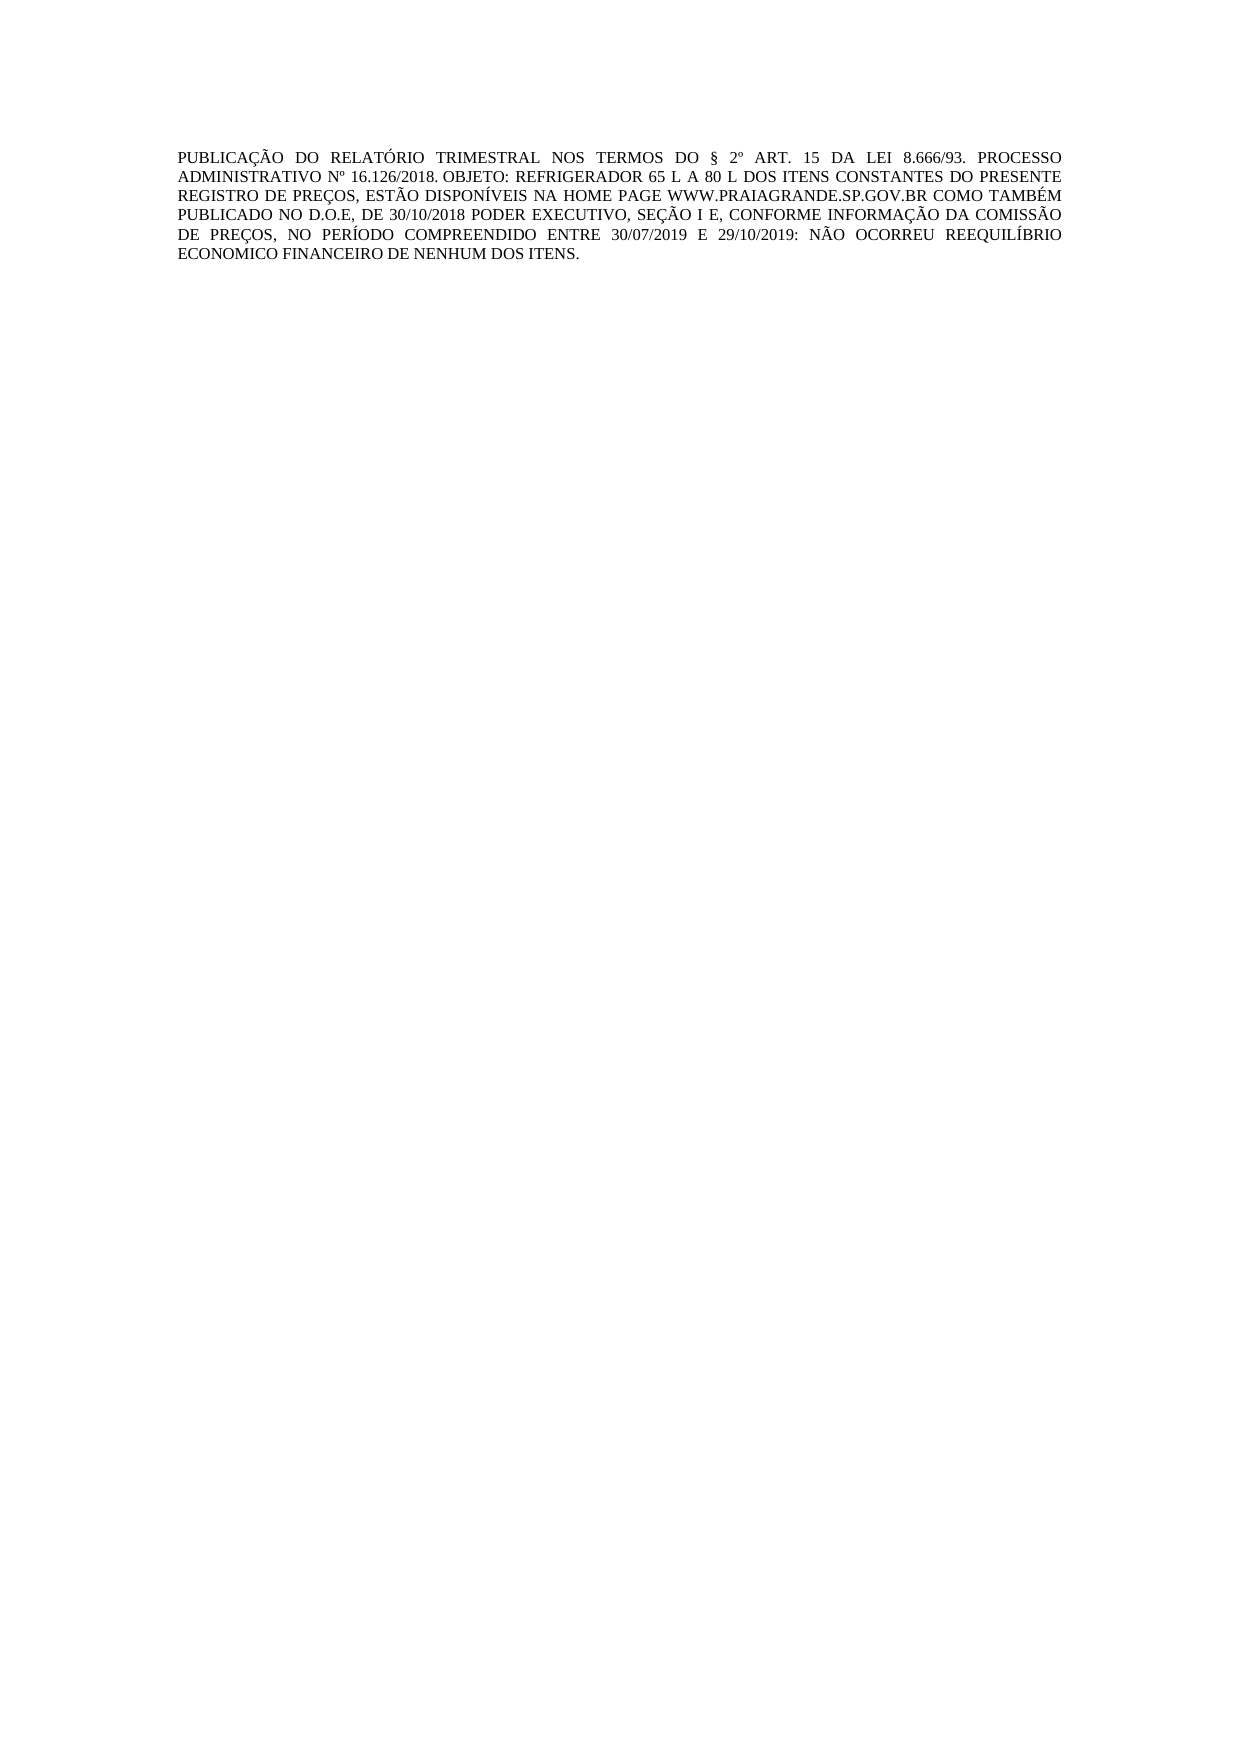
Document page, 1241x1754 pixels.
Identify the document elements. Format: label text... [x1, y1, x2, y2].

text PUBLICAÇÃO DO RELATÓRIO TRIMESTRAL NOS TERMOS DO § 2º ART. 15 DA LEI 8.666/93. PROCESSO ADMINISTRATIVO Nº 16.126/2018. OBJETO: REFRIGERADOR 65 L A 80 L DOS ITENS CONSTANTES DO PRESENTE REGISTRO DE PREÇOS, ESTÃO DISPONÍVEIS NA HOME PAGE WWW.PRAIAGRANDE.SP.GOV.BR COMO TAMBÉM PUBLICADO NO D.O.E, DE 30/10/2018 PODER EXECUTIVO, SEÇÃO I E, CONFORME INFORMAÇÃO DA COMISSÃO DE PREÇOS, NO PERÍODO COMPREENDIDO ENTRE 30/07/2019 E 29/10/2019: NÃO OCORREU REEQUILÍBRIO ECONOMICO FINANCEIRO DE NENHUM DOS ITENS. [177, 148, 1063, 263]
